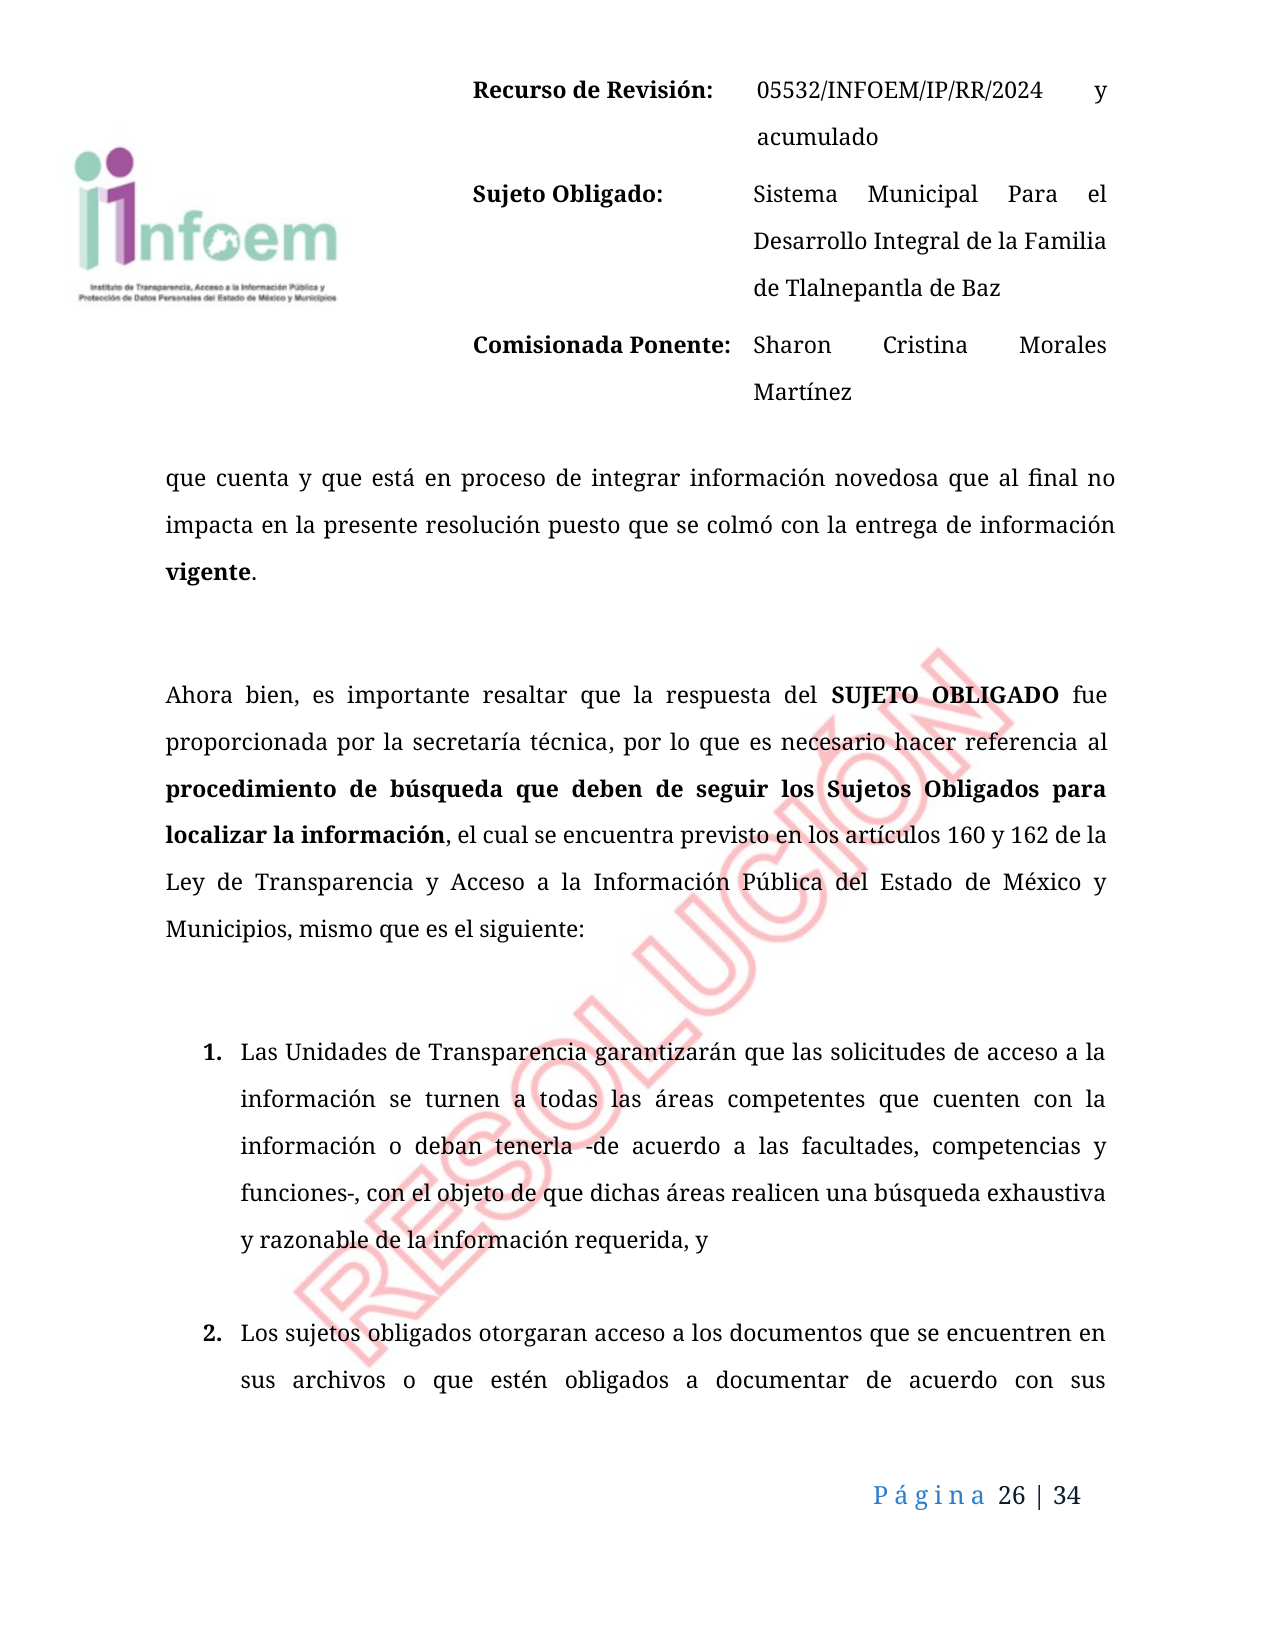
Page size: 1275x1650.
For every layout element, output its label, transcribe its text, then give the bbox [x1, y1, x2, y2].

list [203, 1317, 1107, 1395]
list Las Unidades de Transparencia garantizarán que las solicitudes de acceso a la información se turnen a todas las áreas competentes que cuenten con la información o deban tenerla -de acuerdo a las facultades, competencias y funciones-, con el objeto de que dichas áreas realicen una búsqueda exhaustiva y razonable de la información requerida, y [203, 1036, 1107, 1255]
picture [841, 82, 848, 93]
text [165, 462, 1117, 587]
picture [1007, 83, 1013, 97]
picture [870, 83, 879, 97]
picture [939, 83, 944, 91]
picture [759, 83, 765, 97]
picture [0, 82, 1275, 1650]
text Ahora bien, es importante resaltar que la respuesta del SUJETO OBLIGADO fue proporcionada por la secretaría técnica, por lo que es necesario hacer referencia al procedimiento de búsqueda que deben de seguir los Sujetos Obligados para localizar la información, el cual se encuentra previsto en los artículos 160 y 162 de la Ley de Transparencia y Acceso a la Información Pública del Estado de México y Municipios, mismo que es el siguiente: [165, 679, 1107, 944]
